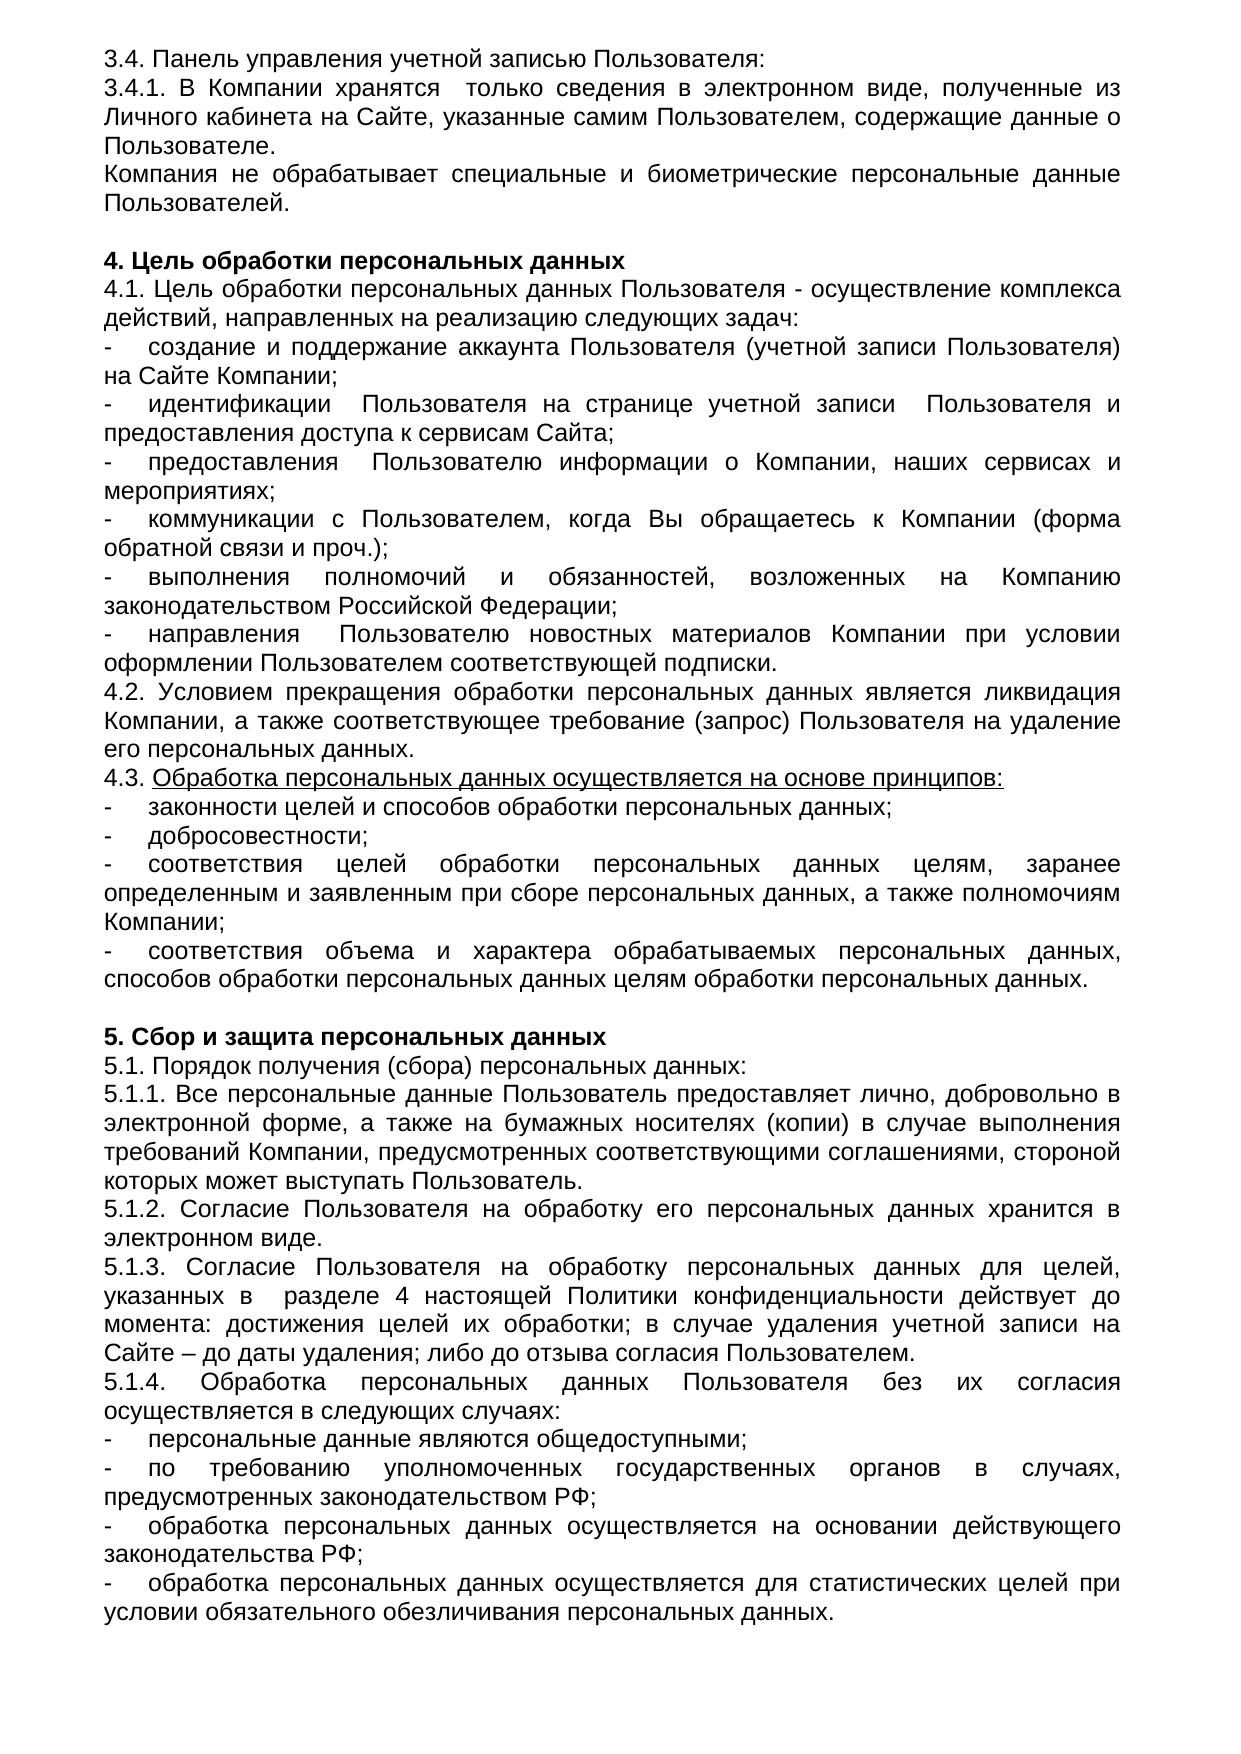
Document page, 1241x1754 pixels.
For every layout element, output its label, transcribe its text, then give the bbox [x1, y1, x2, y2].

text 5.1.1. Все персональные данные Пользователь предоставляет лично, добровольно в электронной форме, а также на бумажных носителях (копии) в случае выполнения требований Компании, предусмотренных соответствующими соглашениями, стороной которых может выступать Пользователь. [103, 1079, 1122, 1194]
text 5.1.2. Согласие Пользователя на обработку его персональных данных хранится в электронном виде. [103, 1194, 1122, 1252]
text - направления Пользователю новостных материалов Компании при условии оформлении Пользователем соответствующей подписки. [103, 619, 1122, 677]
text - выполнения полномочий и обязанностей, возложенных на Компанию законодательством Российской Федерации; [103, 562, 1122, 619]
text - персональные данные являются общедоступными; [103, 1424, 1122, 1453]
text - соответствия объема и характера обрабатываемых персональных данных, способов обработки персональных данных целям обработки персональных данных. [103, 936, 1122, 993]
text 3.4.1. В Компании хранятся только сведения в электронном виде, полученные из Личного кабинета на Сайте, указанные самим Пользователем, содержащие данные о Пользователе. [103, 73, 1122, 159]
text 4.3. Обработка персональных данных осуществляется на основе принципов: [103, 763, 1122, 792]
text 5.1.4. Обработка персональных данных Пользователя без их согласия осуществляется в следующих случаях: [103, 1367, 1122, 1424]
text - создание и поддержание аккаунта Пользователя (учетной записи Пользователя) на Сайте Компании; [103, 332, 1122, 389]
text 5.1. Порядок получения (сбора) персональных данных: [103, 1051, 1122, 1079]
text 4. Цель обработки персональных данных [103, 246, 1122, 274]
text 5.1.3. Согласие Пользователя на обработку персональных данных для целей, указанных в разделе 4 настоящей Политики конфиденциальности действует до момента: достижения целей их обработки; в случае удаления учетной записи на Сайте – до даты удаления; либо до отзыва согласия Пользователем. [103, 1252, 1122, 1367]
text 5. Сбор и защита персональных данных [103, 1022, 1122, 1051]
text - обработка персональных данных осуществляется для статистических целей при условии обязательного обезличивания персональных данных. [103, 1568, 1122, 1626]
text - по требованию уполномоченных государственных органов в случаях, предусмотренных законодательством РФ; [103, 1453, 1122, 1511]
text 3.4. Панель управления учетной записью Пользователя: [103, 44, 1122, 73]
text - идентификации Пользователя на странице учетной записи Пользователя и предоставления доступа к сервисам Сайта; [103, 389, 1122, 447]
text Компания не обрабатывает специальные и биометрические персональные данные Пользователей. [103, 159, 1122, 217]
text - коммуникации с Пользователем, когда Вы обращаетесь к Компании (форма обратной связи и проч.); [103, 504, 1122, 562]
text - обработка персональных данных осуществляется на основании действующего законодательства РФ; [103, 1511, 1122, 1568]
text - добросовестности; [103, 821, 1122, 849]
text 4.2. Условием прекращения обработки персональных данных является ликвидация Компании, а также соответствующее требование (запрос) Пользователя на удаление его персональных данных. [103, 677, 1122, 763]
text - соответствия целей обработки персональных данных целям, заранее определенным и заявленным при сборе персональных данных, а также полномочиям Компании; [103, 849, 1122, 936]
text - предоставления Пользователю информации о Компании, наших сервисах и мероприятиях; [103, 447, 1122, 504]
text 4.1. Цель обработки персональных данных Пользователя - осуществление комплекса действий, направленных на реализацию следующих задач: [103, 274, 1122, 332]
text - законности целей и способов обработки персональных данных; [103, 792, 1122, 821]
